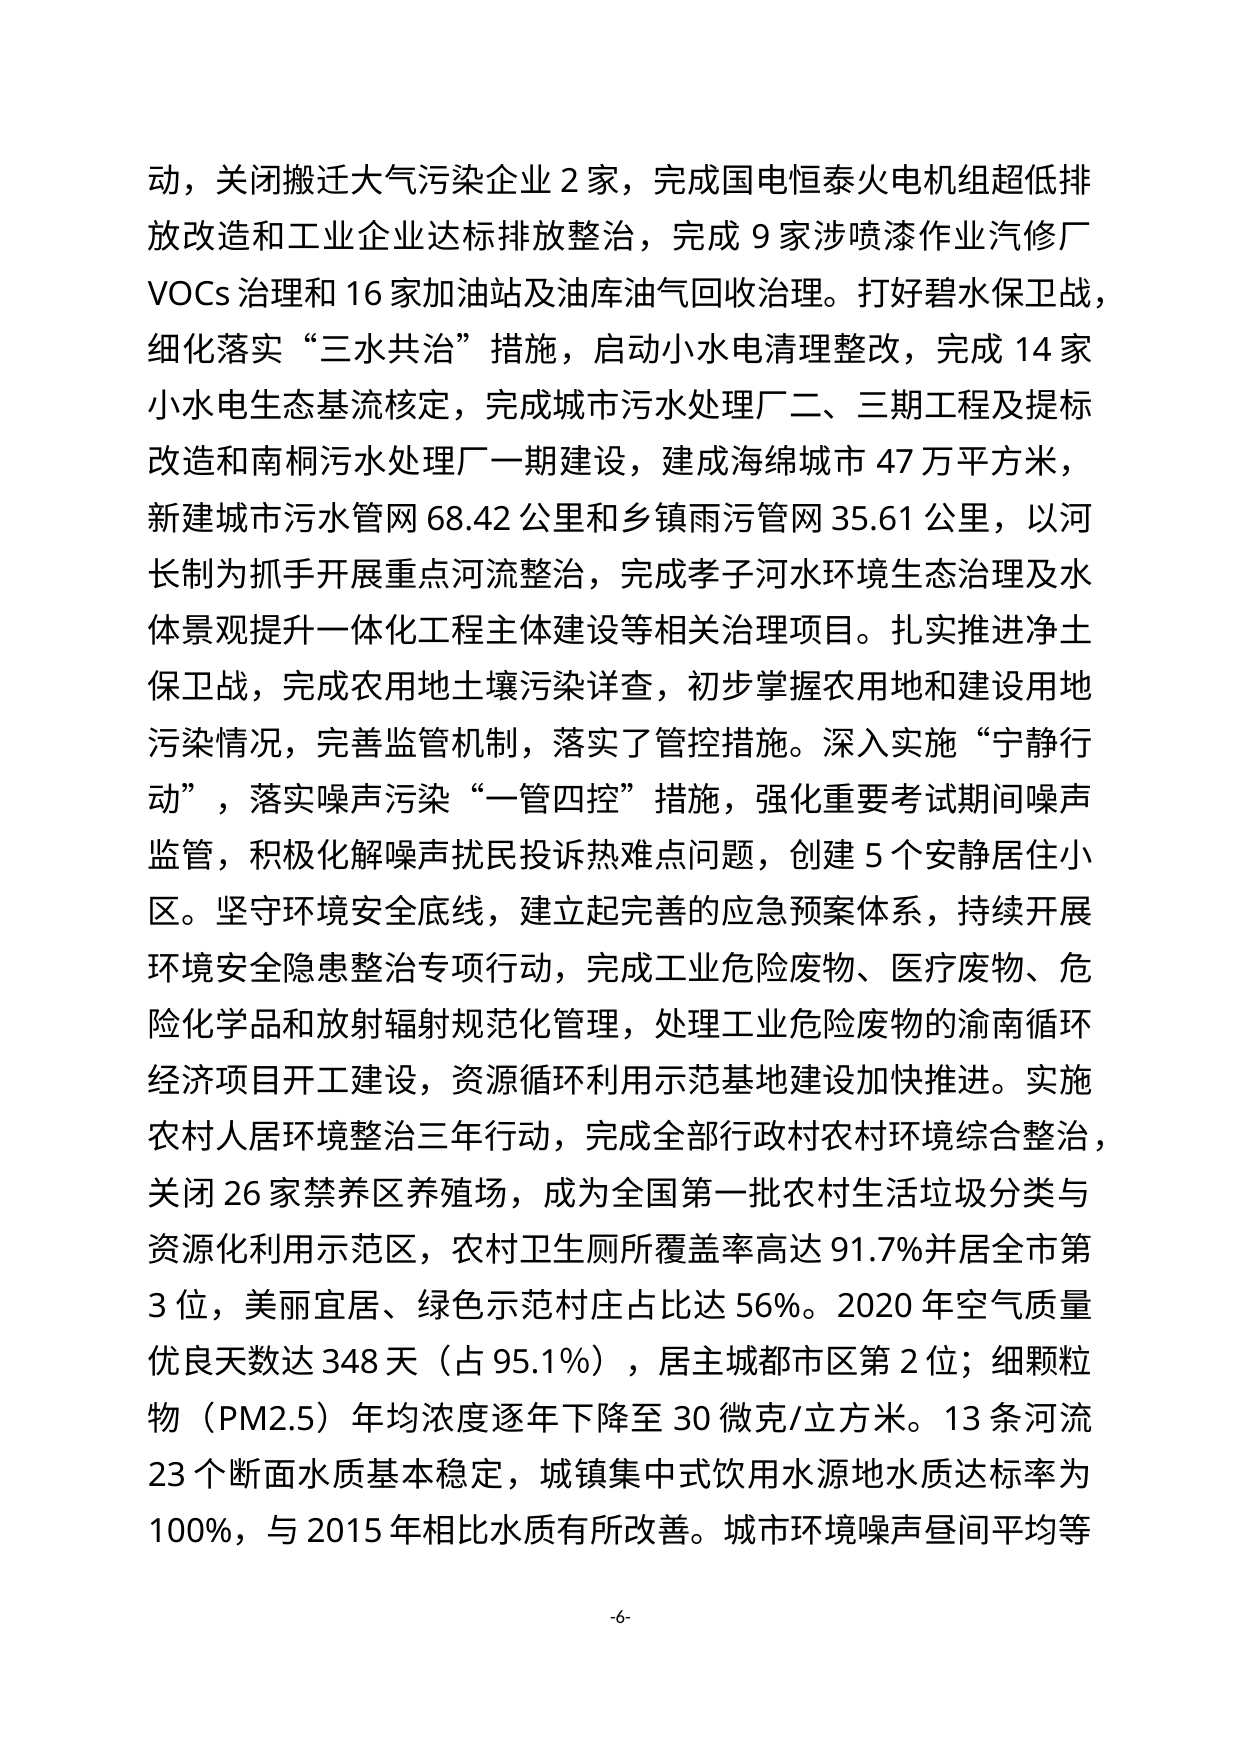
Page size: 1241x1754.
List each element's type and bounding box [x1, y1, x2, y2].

text [148, 148, 1092, 1554]
